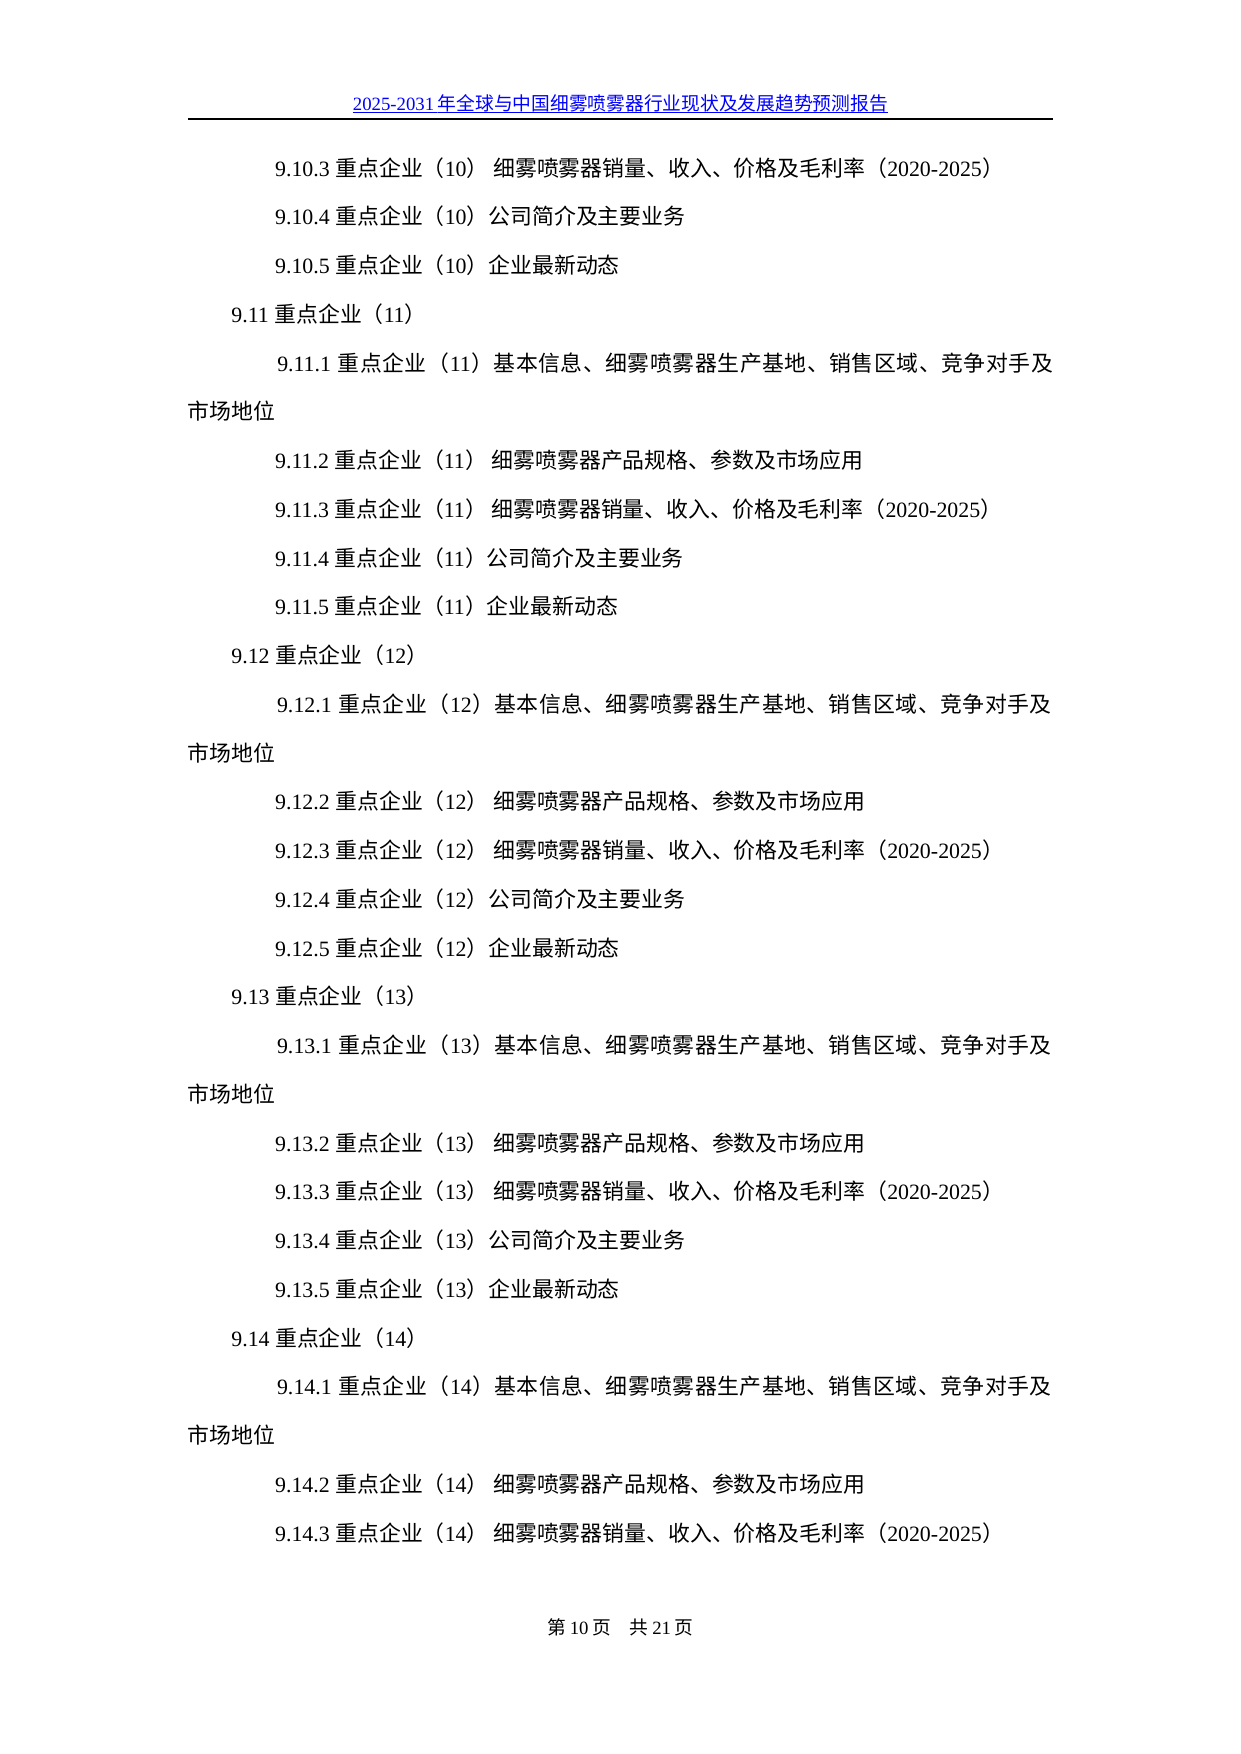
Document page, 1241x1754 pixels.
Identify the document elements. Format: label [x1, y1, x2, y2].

text [187, 150, 1053, 1548]
